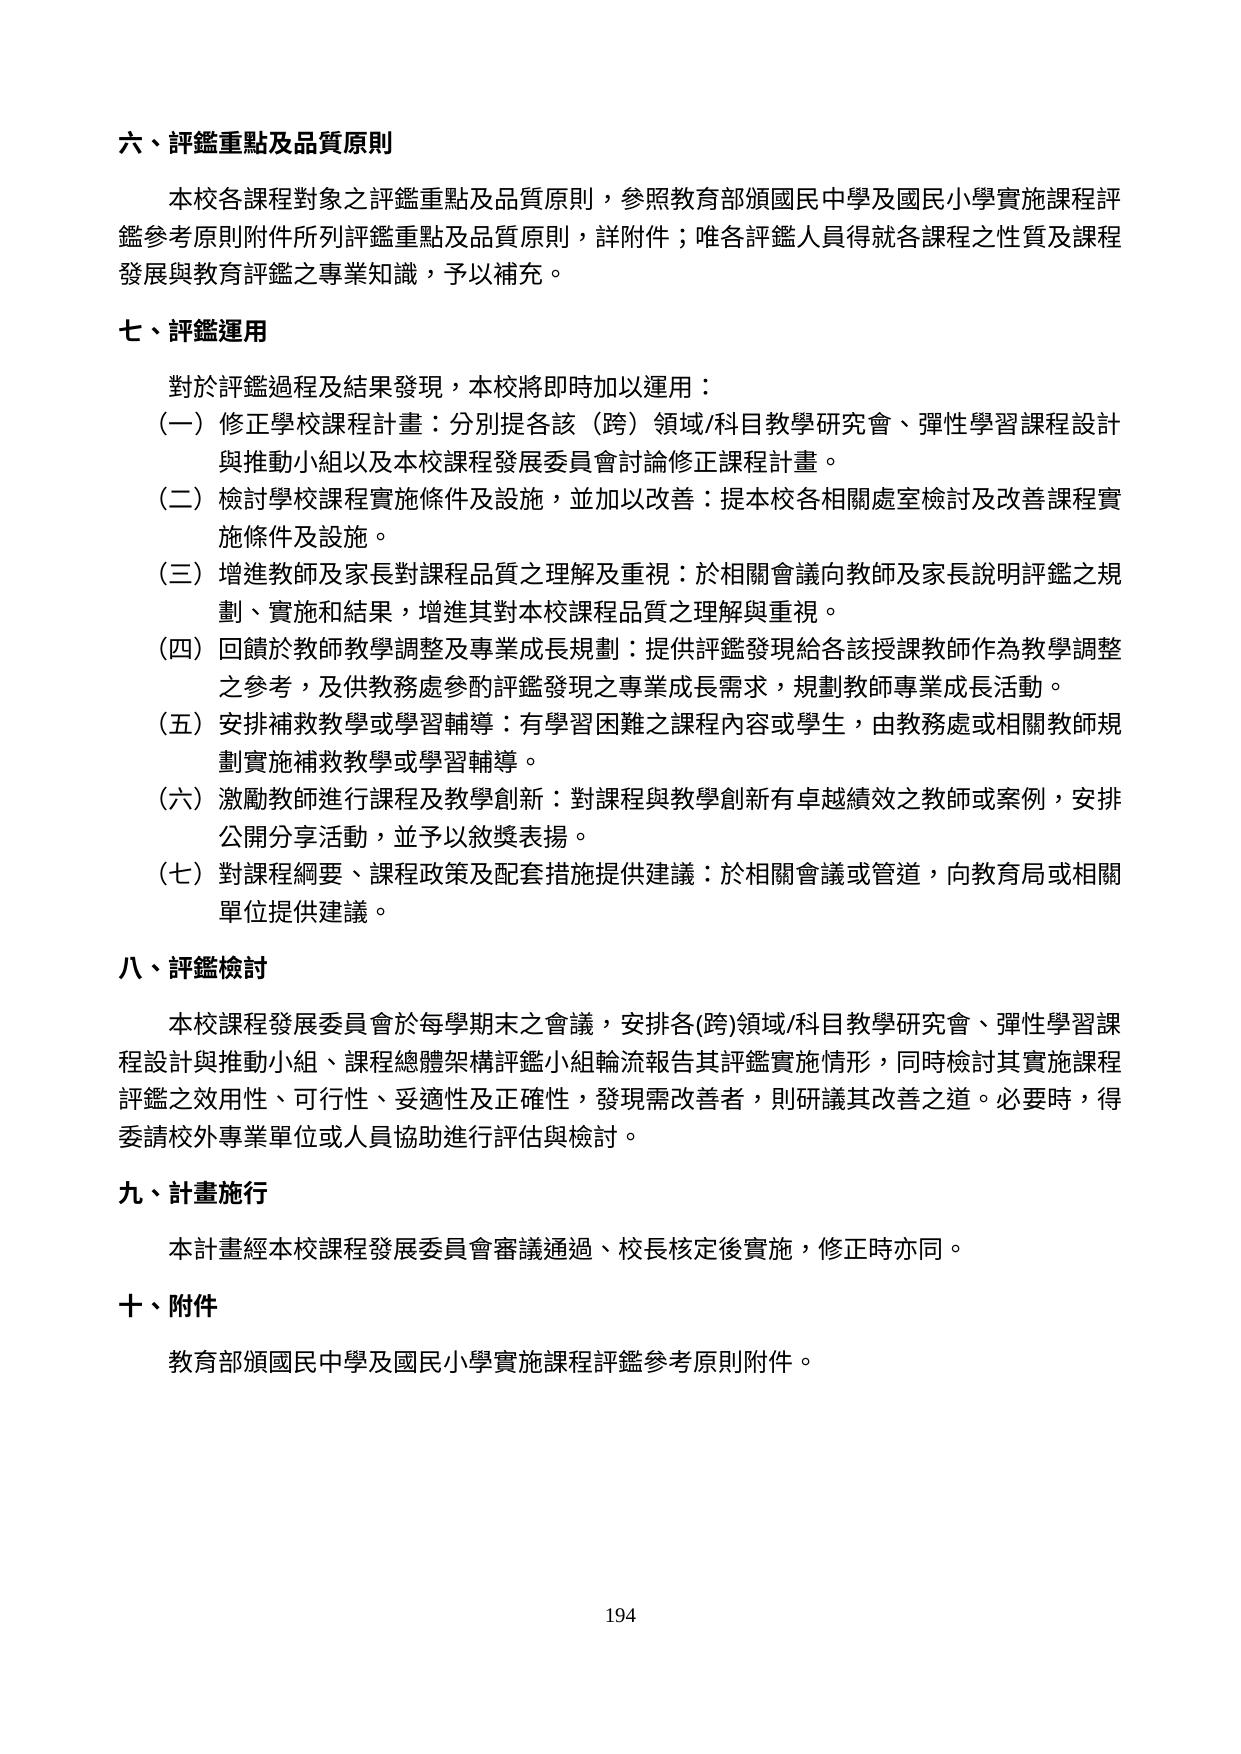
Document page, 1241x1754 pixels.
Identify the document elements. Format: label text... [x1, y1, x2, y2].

text 對於評鑑過程及結果發現，本校將即時加以運用： [118, 367, 1122, 404]
text 本校課程發展委員會於每學期末之會議，安排各(跨)領域/科目教學研究會、彈性學習課程設計與推動小組、課程總體架構評鑑小組輪流報告其評鑑實施情形，同時檢討其實施課程評鑑之效用性、可行性、妥適性及正確性，發現需改善者，則研議其改善之道。必要時，得委請校外專業單位或人員協助進行評估與檢討。 [118, 1004, 1122, 1154]
text 八、評鑑檢討 [118, 948, 1122, 986]
text （五）安排補救教學或學習輔導：有學習困難之課程內容或學生，由教務處或相關教師規劃實施補救教學或學習輔導。 [143, 704, 1122, 779]
text （一）修正學校課程計畫：分別提各該（跨）領域/科目教學研究會、彈性學習課程設計與推動小組以及本校課程發展委員會討論修正課程計畫。 [143, 404, 1122, 479]
text 六、評鑑重點及品質原則 [118, 123, 1122, 161]
text 十、附件 [118, 1286, 1122, 1323]
text （六）激勵教師進行課程及教學創新：對課程與教學創新有卓越績效之教師或案例，安排公開分享活動，並予以敘獎表揚。 [143, 779, 1122, 854]
text 本校各課程對象之評鑑重點及品質原則，參照教育部頒國民中學及國民小學實施課程評鑑參考原則附件所列評鑑重點及品質原則，詳附件；唯各評鑑人員得就各課程之性質及課程發展與教育評鑑之專業知識，予以補充。 [118, 179, 1122, 292]
text （七）對課程綱要、課程政策及配套措施提供建議：於相關會議或管道，向教育局或相關單位提供建議。 [143, 854, 1122, 929]
text 教育部頒國民中學及國民小學實施課程評鑑參考原則附件。 [118, 1342, 1122, 1379]
text 九、計畫施行 [118, 1173, 1122, 1211]
text （四）回饋於教師教學調整及專業成長規劃：提供評鑑發現給各該授課教師作為教學調整之參考，及供教務處參酌評鑑發現之專業成長需求，規劃教師專業成長活動。 [143, 629, 1122, 704]
text 本計畫經本校課程發展委員會審議通過、校長核定後實施，修正時亦同。 [118, 1229, 1122, 1267]
text （三）增進教師及家長對課程品質之理解及重視：於相關會議向教師及家長說明評鑑之規劃、實施和結果，增進其對本校課程品質之理解與重視。 [143, 554, 1122, 629]
text （二）檢討學校課程實施條件及設施，並加以改善：提本校各相關處室檢討及改善課程實施條件及設施。 [143, 479, 1122, 554]
text 七、評鑑運用 [118, 311, 1122, 348]
